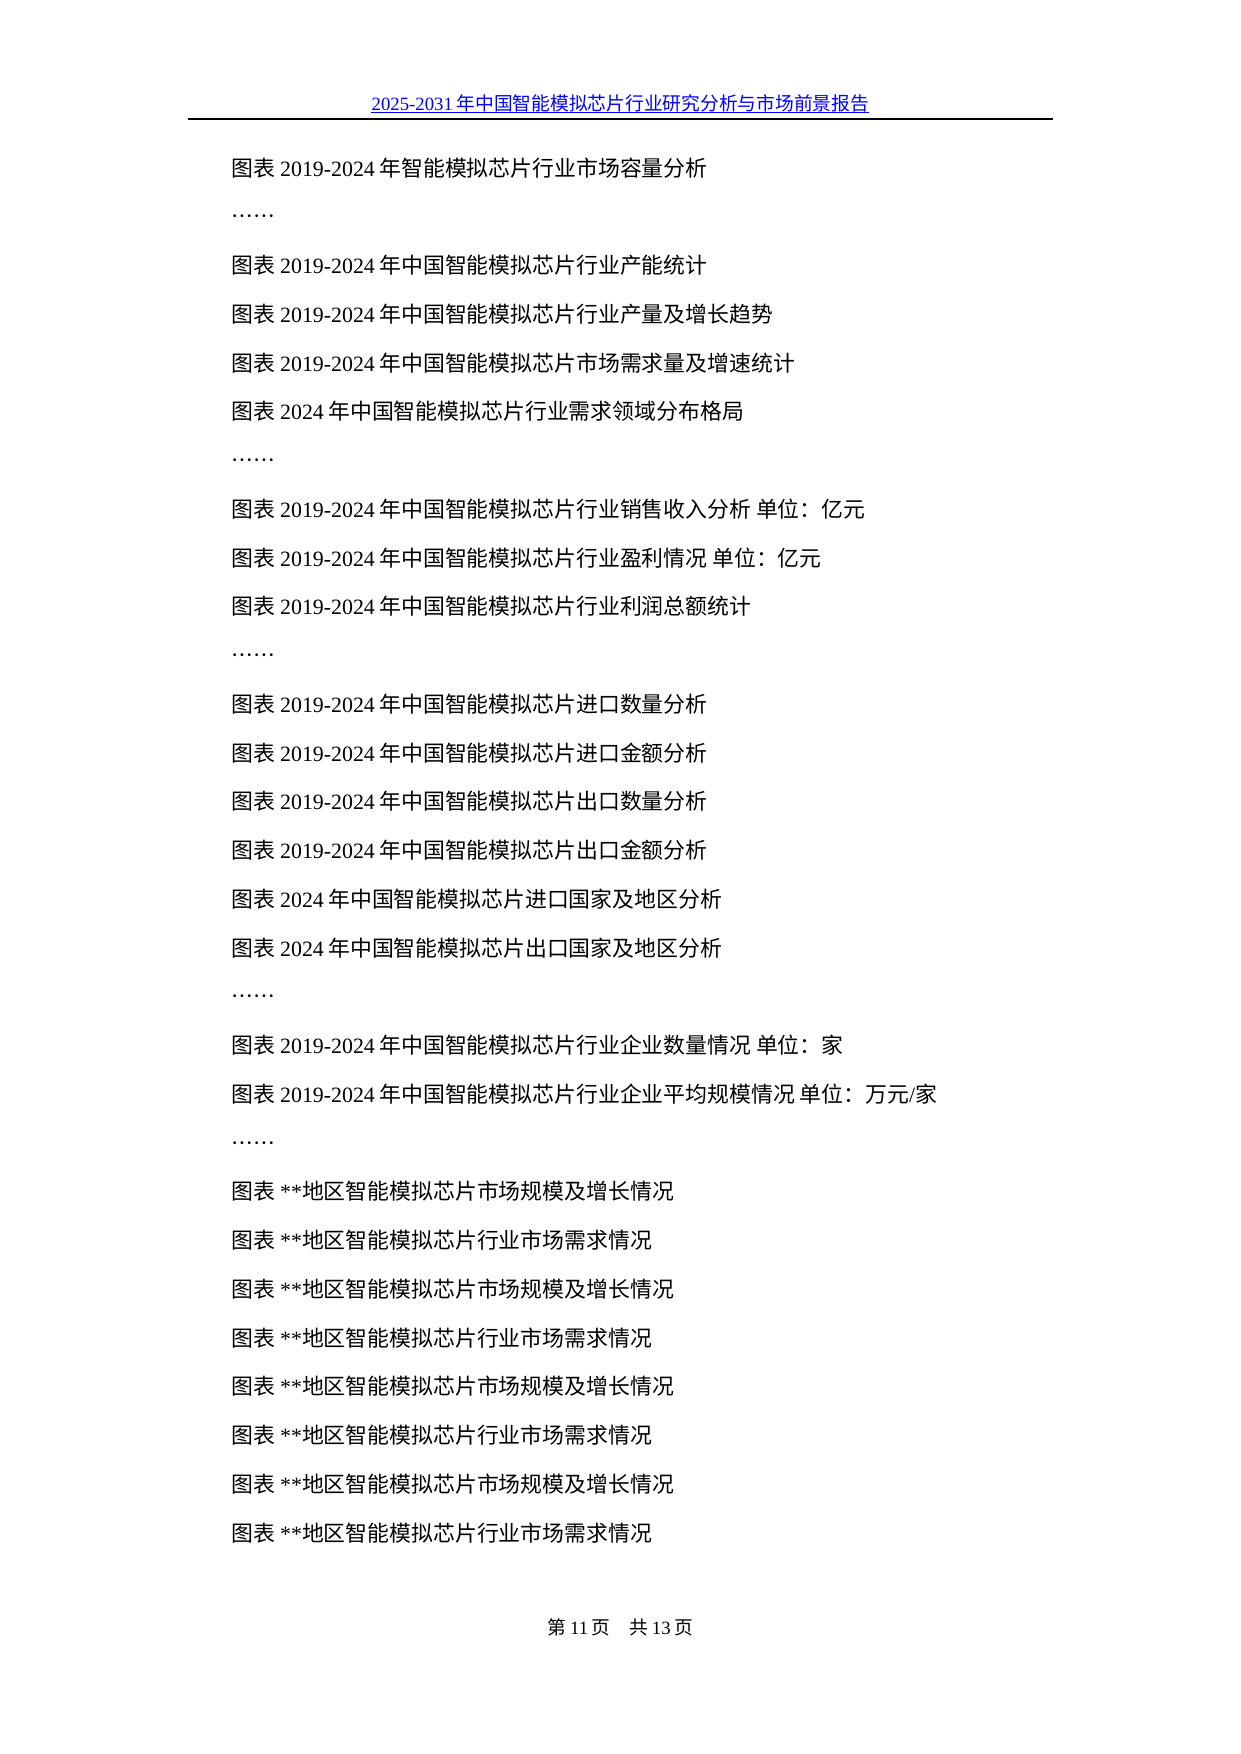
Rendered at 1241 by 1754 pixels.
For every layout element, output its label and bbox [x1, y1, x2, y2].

text [187, 150, 1053, 1548]
